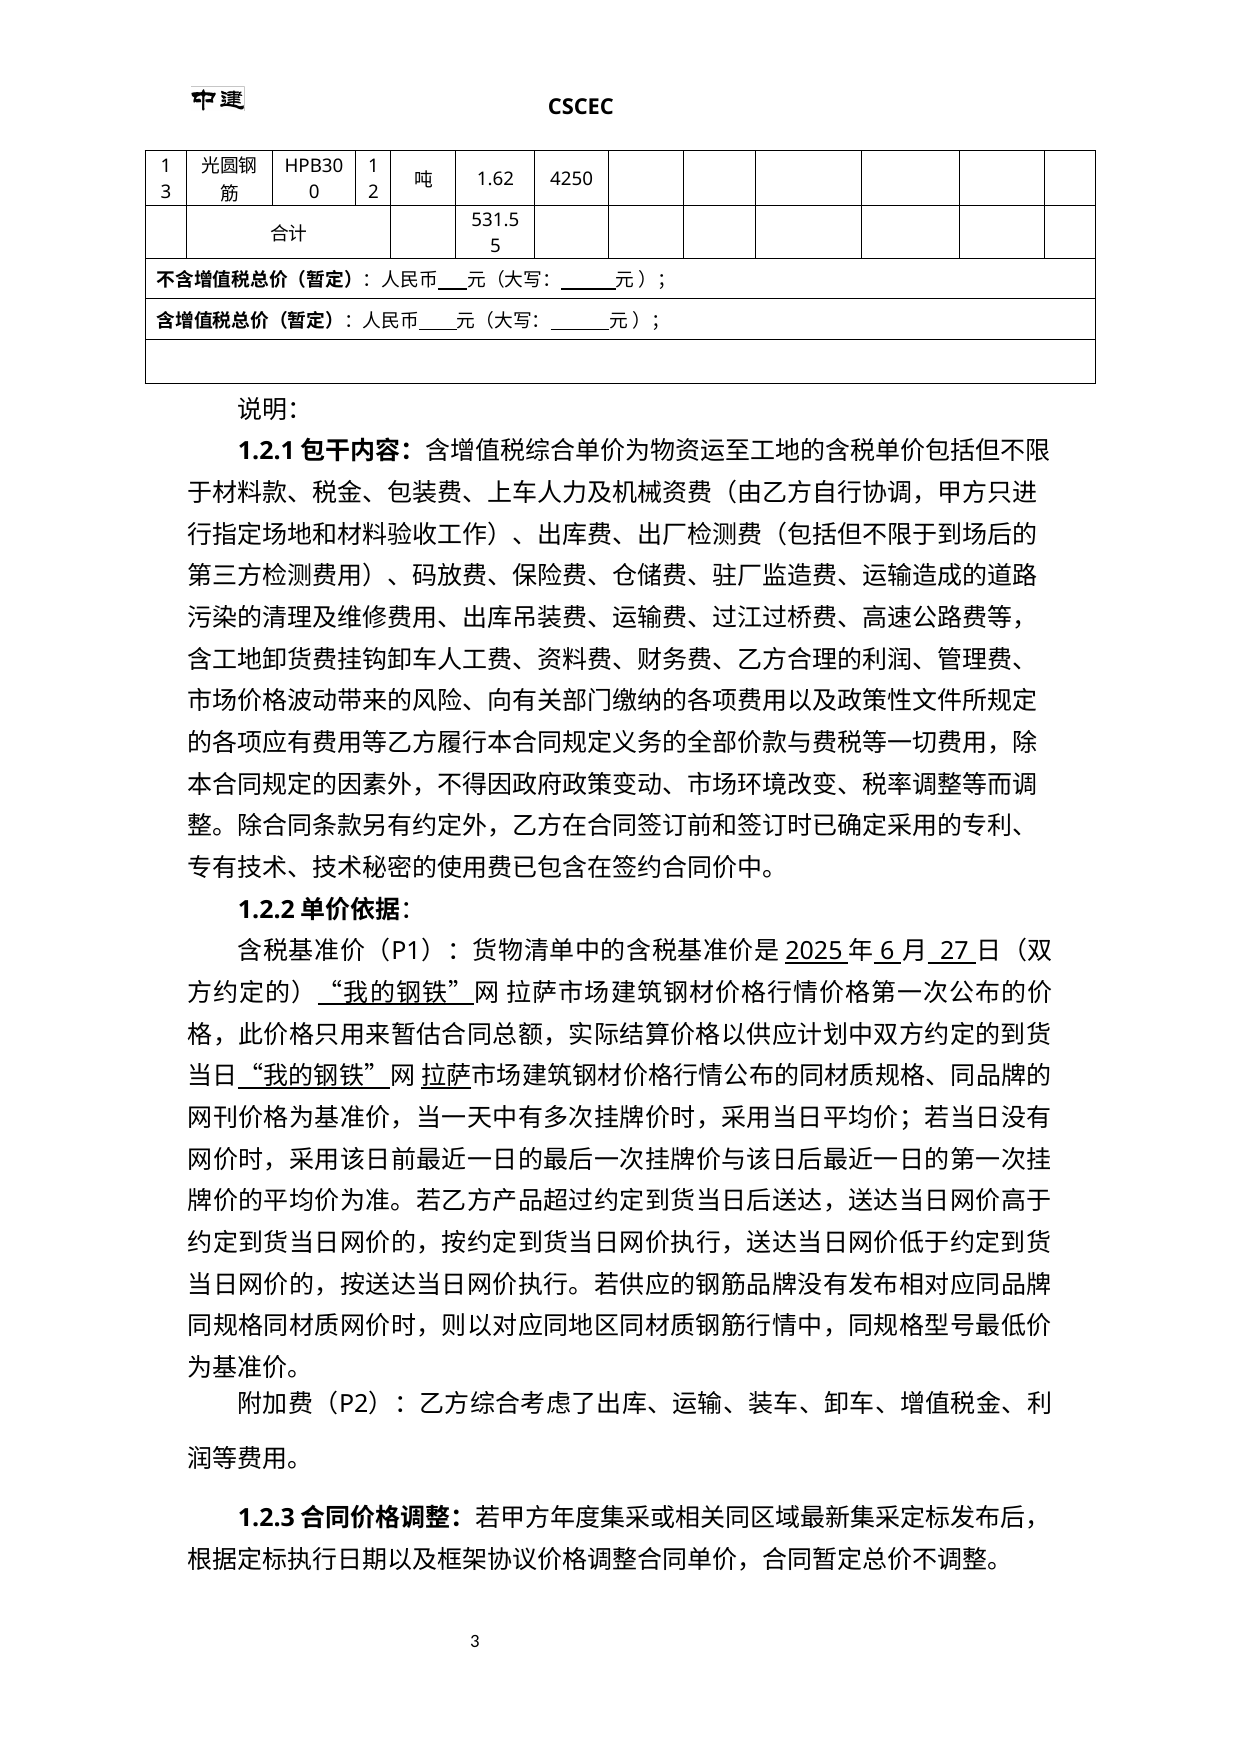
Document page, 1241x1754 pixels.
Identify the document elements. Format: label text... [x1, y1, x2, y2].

table_cell [756, 151, 861, 205]
table_cell [862, 151, 959, 205]
table_cell [146, 206, 186, 257]
table_cell 光圆钢筋 [187, 151, 272, 205]
text 附加费（P2）：乙方综合考虑了出库、运输、装车、卸车、增值税金、利润等费用。 [187, 1384, 1053, 1474]
table_cell [756, 206, 861, 257]
table_cell [960, 151, 1044, 205]
table_cell [1045, 151, 1095, 205]
table_cell 531.55 [456, 206, 534, 257]
table_cell 13 [146, 151, 186, 205]
table_cell 合计 [187, 206, 390, 257]
table_cell [609, 151, 683, 205]
picture [188, 86, 251, 111]
table_cell [684, 151, 755, 205]
table_cell 4250 [535, 151, 608, 205]
list 1.2.1包干内容：含增值税综合单价为物资运至工地的含税单价包括但不限于材料款、税金、包装费、上车人力及机械资费（由乙方自行协调，甲方只进行指定场地和材料验收工作）、出库费、出厂检测费（包括但不限于到场后的第三方检测费用）、码放费、保险费、仓储费、驻厂监造费、运输造成的道路污染的清理及维修费用、出库吊装费、运输费、过江过桥费、高速公路费等，含工地卸货费挂钩卸车人工费、资料费、财务费、乙方合理的利润、管理费、市场价格波动带来的风险、向有关部门缴纳的各项费用以及政策性文件所规定的各项应有费用等乙方履行本合同规定义务的全部价款与费税等一切费用，除本合同规定的因素外，不得因政府政策变动、市场环境改变、税率调整等而调整。除合同条款另有约定外，乙方在合同签订前和签订时已确定采用的专利、专有技术、技术秘密的使用费已包含在签约合同价中。 [187, 425, 1053, 884]
text 1.2.3合同价格调整：若甲方年度集采或相关同区域最新集采定标发布后，根据定标执行日期以及框架协议价格调整合同单价，合同暂定总价不调整。 [187, 1492, 1053, 1576]
table_cell 含增值税总价（暂定）：人民币 元（大写： 元 ）； [146, 299, 1095, 339]
table_cell [391, 206, 455, 257]
table_cell 12 [356, 151, 390, 205]
table_cell [1045, 206, 1095, 257]
table_cell [960, 206, 1044, 257]
list 含税基准价（P1）：货物清单中的含税基准价是2025年 6 月 27 日（双方约定的）“我的钢铁”网 拉萨市场建筑钢材价格行情价格第一次公布的价格，此价格只用来暂估合同总额，实际结算价格以供应计划中双方约定的到货当日“我的钢铁”网 拉萨市场建筑钢材价格行情公布的同材质规格、同品牌的网刊价格为基准价，当一天中有多次挂牌价时，采用当日平均价；若当日没有网价时，采用该日前最近一日的最后一次挂牌价与该日后最近一日的第一次挂牌价的平均价为准。若乙方产品超过约定到货当日后送达，送达当日网价高于约定到货当日网价的，按约定到货当日网价执行，送达当日网价低于约定到货当日网价的，按送达当日网价执行。若供应的钢筋品牌没有发布相对应同品牌同规格同材质网价时，则以对应同地区同材质钢筋行情中，同规格型号最低价为基准价。 [187, 925, 1053, 1384]
table_cell 1.62 [456, 151, 534, 205]
table_cell HPB300 [273, 151, 355, 205]
table_cell 吨 [391, 151, 455, 205]
text 说明： [187, 384, 1053, 425]
table_cell [535, 206, 608, 257]
table_cell [146, 340, 1095, 383]
table_cell [609, 206, 683, 257]
table_cell 不含增值税总价（暂定）：人民币 元（大写： 元 ）； [146, 259, 1095, 298]
table_cell [684, 206, 755, 257]
table_cell [862, 206, 959, 257]
list 1.2.2单价依据： [187, 884, 1053, 925]
